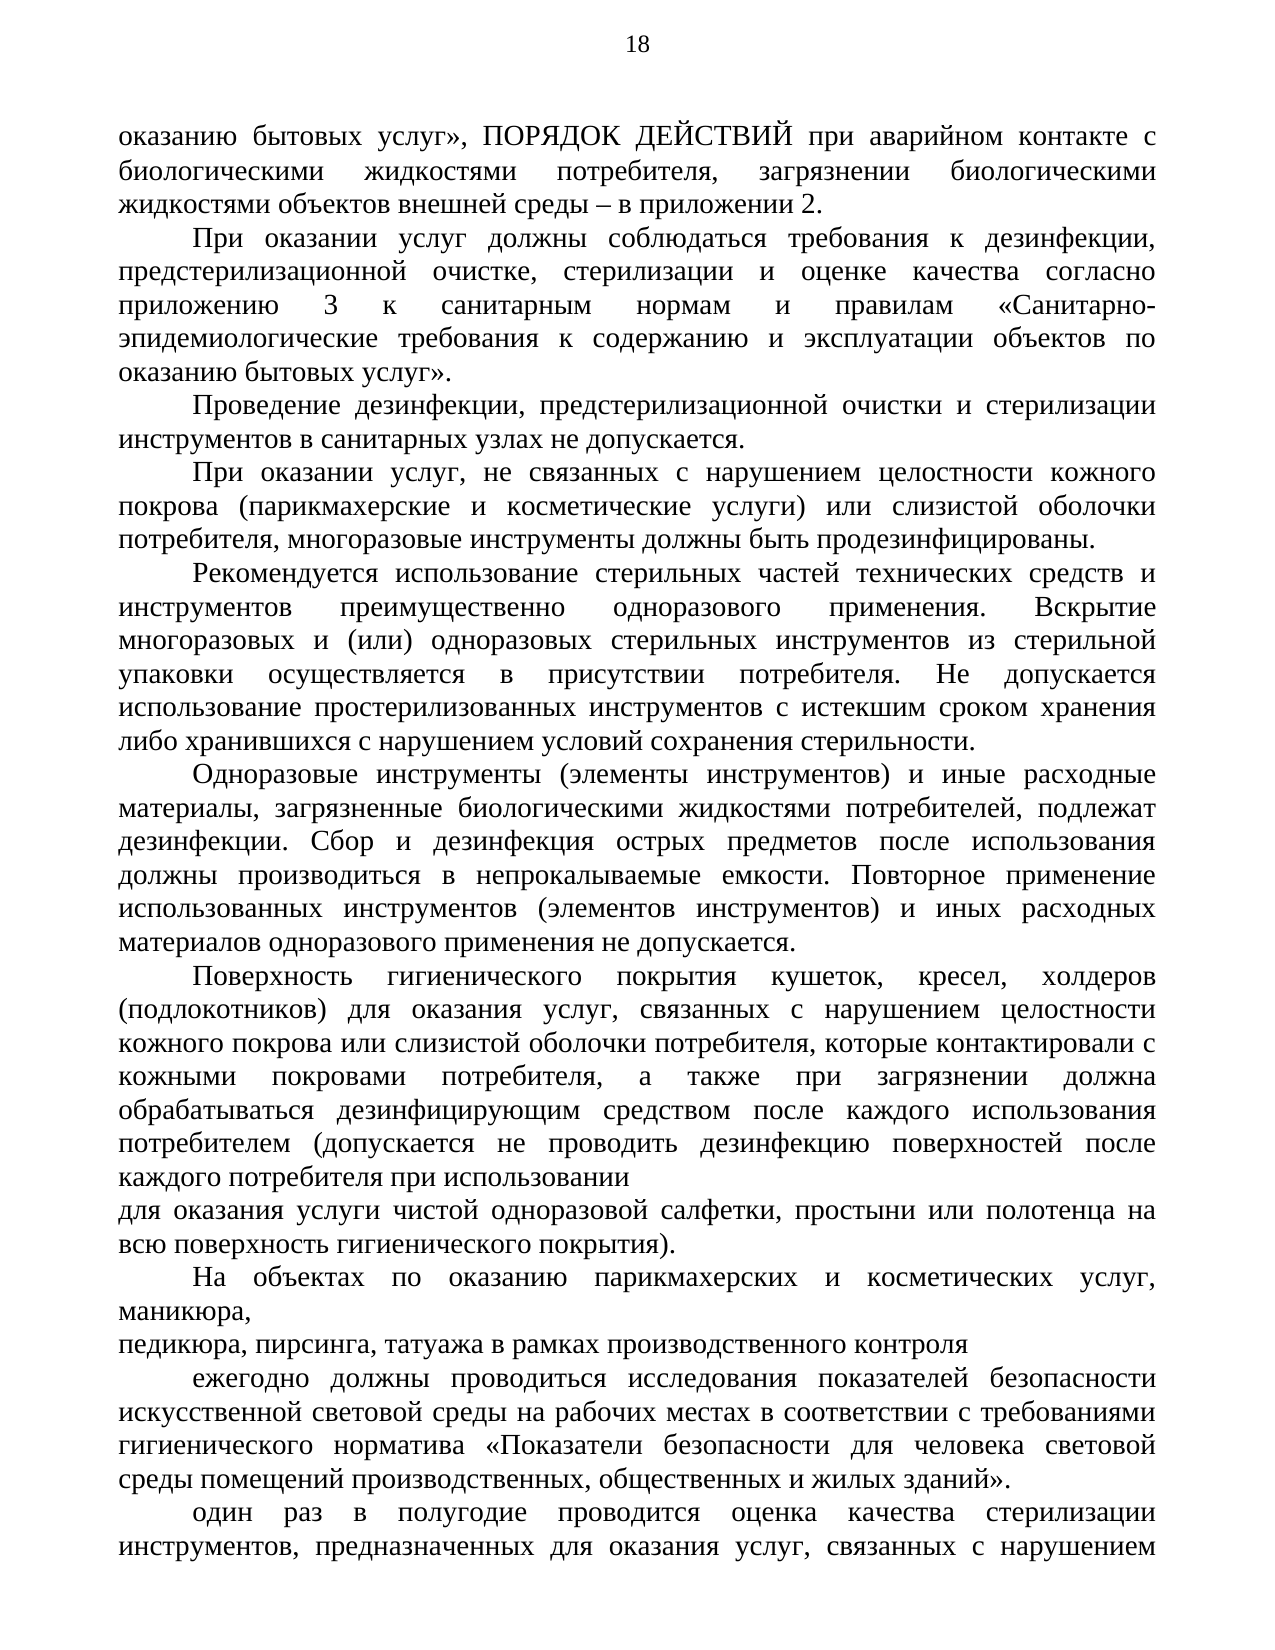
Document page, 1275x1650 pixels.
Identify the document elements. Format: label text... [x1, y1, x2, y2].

text Рекомендуется использование стерильных частей технических средств и инструментов преимущественно одноразового применения. Вскрытие многоразовых и (или) одноразовых стерильных инструментов из стерильной упаковки осуществляется в присутствии потребителя. Не допускается использование простерилизованных инструментов с истекшим сроком хранения либо хранившихся с нарушением условий сохранения стерильности. [118, 555, 1157, 756]
text Поверхность гигиенического покрытия кушеток, кресел, холдеров (подлокотников) для оказания услуг, связанных с нарушением целостности кожного покрова или слизистой оболочки потребителя, которые контактировали с кожными покровами потребителя, а также при загрязнении должна обрабатываться дезинфицирующим средством после каждого использования потребителем (допускается не проводить дезинфекцию поверхностей после каждого потребителя при использовании [118, 958, 1157, 1192]
text На объектах по оказанию парикмахерских и косметических услуг, маникюра, [118, 1259, 1157, 1327]
text педикюра, пирсинга, татуажа в рамках производственного контроля [118, 1327, 1157, 1360]
text для оказания услуги чистой одноразовой салфетки, простыни или полотенца на всю поверхность гигиенического покрытия). [118, 1192, 1157, 1259]
text При оказании услуг, не связанных с нарушением целостности кожного покрова (парикмахерские и косметические услуги) или слизистой оболочки потребителя, многоразовые инструменты должны быть продезинфицированы. [118, 454, 1157, 555]
text Одноразовые инструменты (элементы инструментов) и иные расходные материалы, загрязненные биологическими жидкостями потребителей, подлежат дезинфекции. Сбор и дезинфекция острых предметов после использования должны производиться в непрокалываемые емкости. Повторное применение использованных инструментов (элементов инструментов) и иных расходных материалов одноразового применения не допускается. [118, 756, 1157, 958]
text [118, 1494, 1157, 1561]
text При оказании услуг должны соблюдаться требования к дезинфекции, предстерилизационной очистке, стерилизации и оценке качества согласно приложению 3 к санитарным нормам и правилам «Санитарно-эпидемиологические требования к содержанию и эксплуатации объектов по оказанию бытовых услуг». [118, 220, 1157, 387]
text ежегодно должны проводиться исследования показателей безопасности искусственной световой среды на рабочих местах в соответствии с требованиями гигиенического норматива «Показатели безопасности для человека световой среды помещений производственных, общественных и жилых зданий». [118, 1360, 1157, 1494]
text Проведение дезинфекции, предстерилизационной очистки и стерилизации инструментов в санитарных узлах не допускается. [118, 387, 1157, 454]
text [118, 118, 1157, 220]
